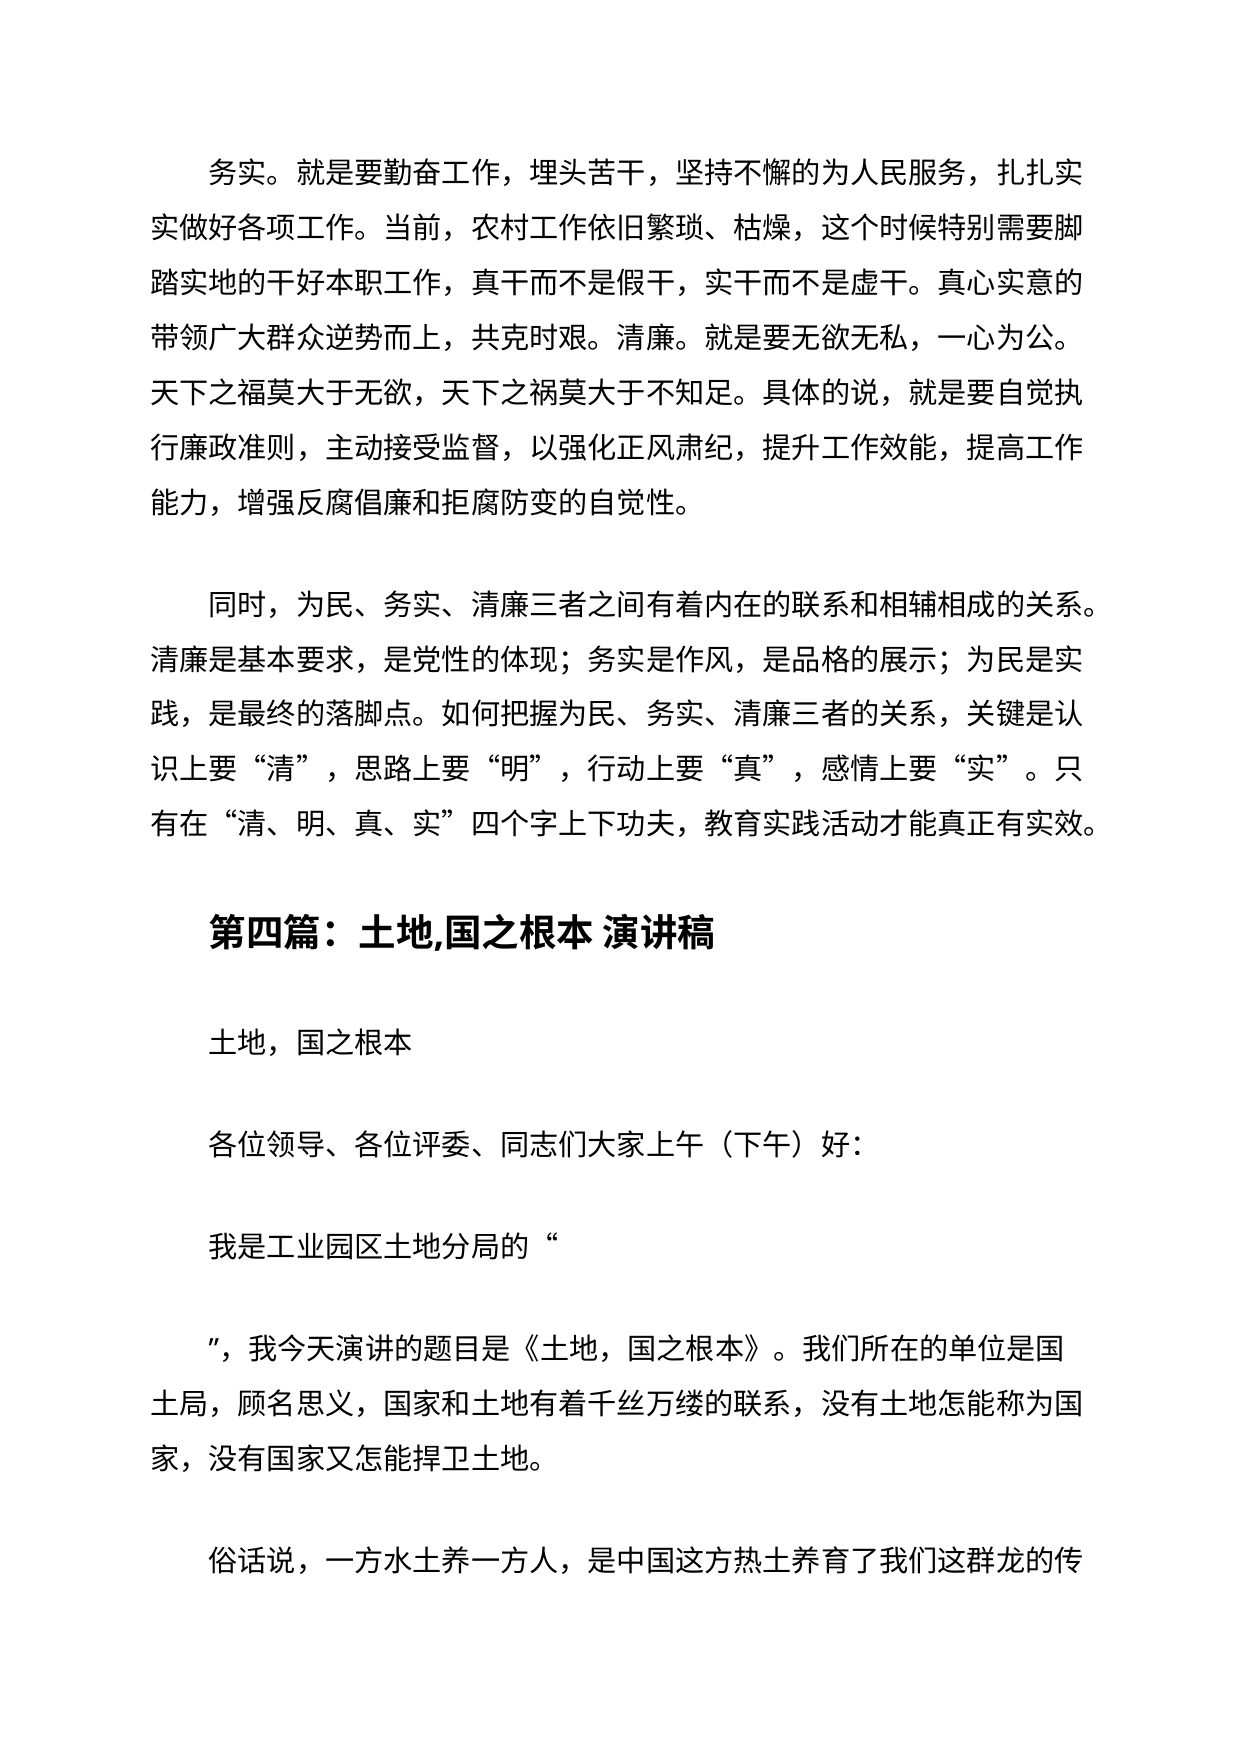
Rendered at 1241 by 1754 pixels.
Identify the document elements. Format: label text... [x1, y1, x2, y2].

text 同时，为民、务实、清廉三者之间有着内在的联系和相辅相成的关系。清廉是基本要求，是党性的体现；务实是作风，是品格的展示；为民是实践，是最终的落脚点。如何把握为民、务实、清廉三者的关系，关键是认识上要“清”，思路上要“明”，行动上要“真”，感情上要“实”。只有在“清、明、真、实”四个字上下功夫，教育实践活动才能真正有实效。 [150, 581, 1090, 843]
text 土地，国之根本 [150, 1020, 1090, 1062]
text ”，我今天演讲的题目是《土地，国之根本》。我们所在的单位是国土局，顾名思义，国家和土地有着千丝万缕的联系，没有土地怎能称为国家，没有国家又怎能捍卫土地。 [150, 1325, 1090, 1478]
text 第四篇：土地,国之根本 演讲稿 [150, 902, 1090, 957]
text 我是工业园区土地分局的“ [150, 1224, 1090, 1266]
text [150, 1537, 1090, 1579]
text 各位领导、各位评委、同志们大家上午（下午）好： [150, 1122, 1090, 1164]
text 务实。就是要勤奋工作，埋头苦干，坚持不懈的为人民服务，扎扎实实做好各项工作。当前，农村工作依旧繁琐、枯燥，这个时候特别需要脚踏实地的干好本职工作，真干而不是假干，实干而不是虚干。真心实意的带领广大群众逆势而上，共克时艰。清廉。就是要无欲无私，一心为公。天下之福莫大于无欲，天下之祸莫大于不知足。具体的说，就是要自觉执行廉政准则，主动接受监督，以强化正风肃纪，提升工作效能，提高工作能力，增强反腐倡廉和拒腐防变的自觉性。 [150, 150, 1090, 522]
